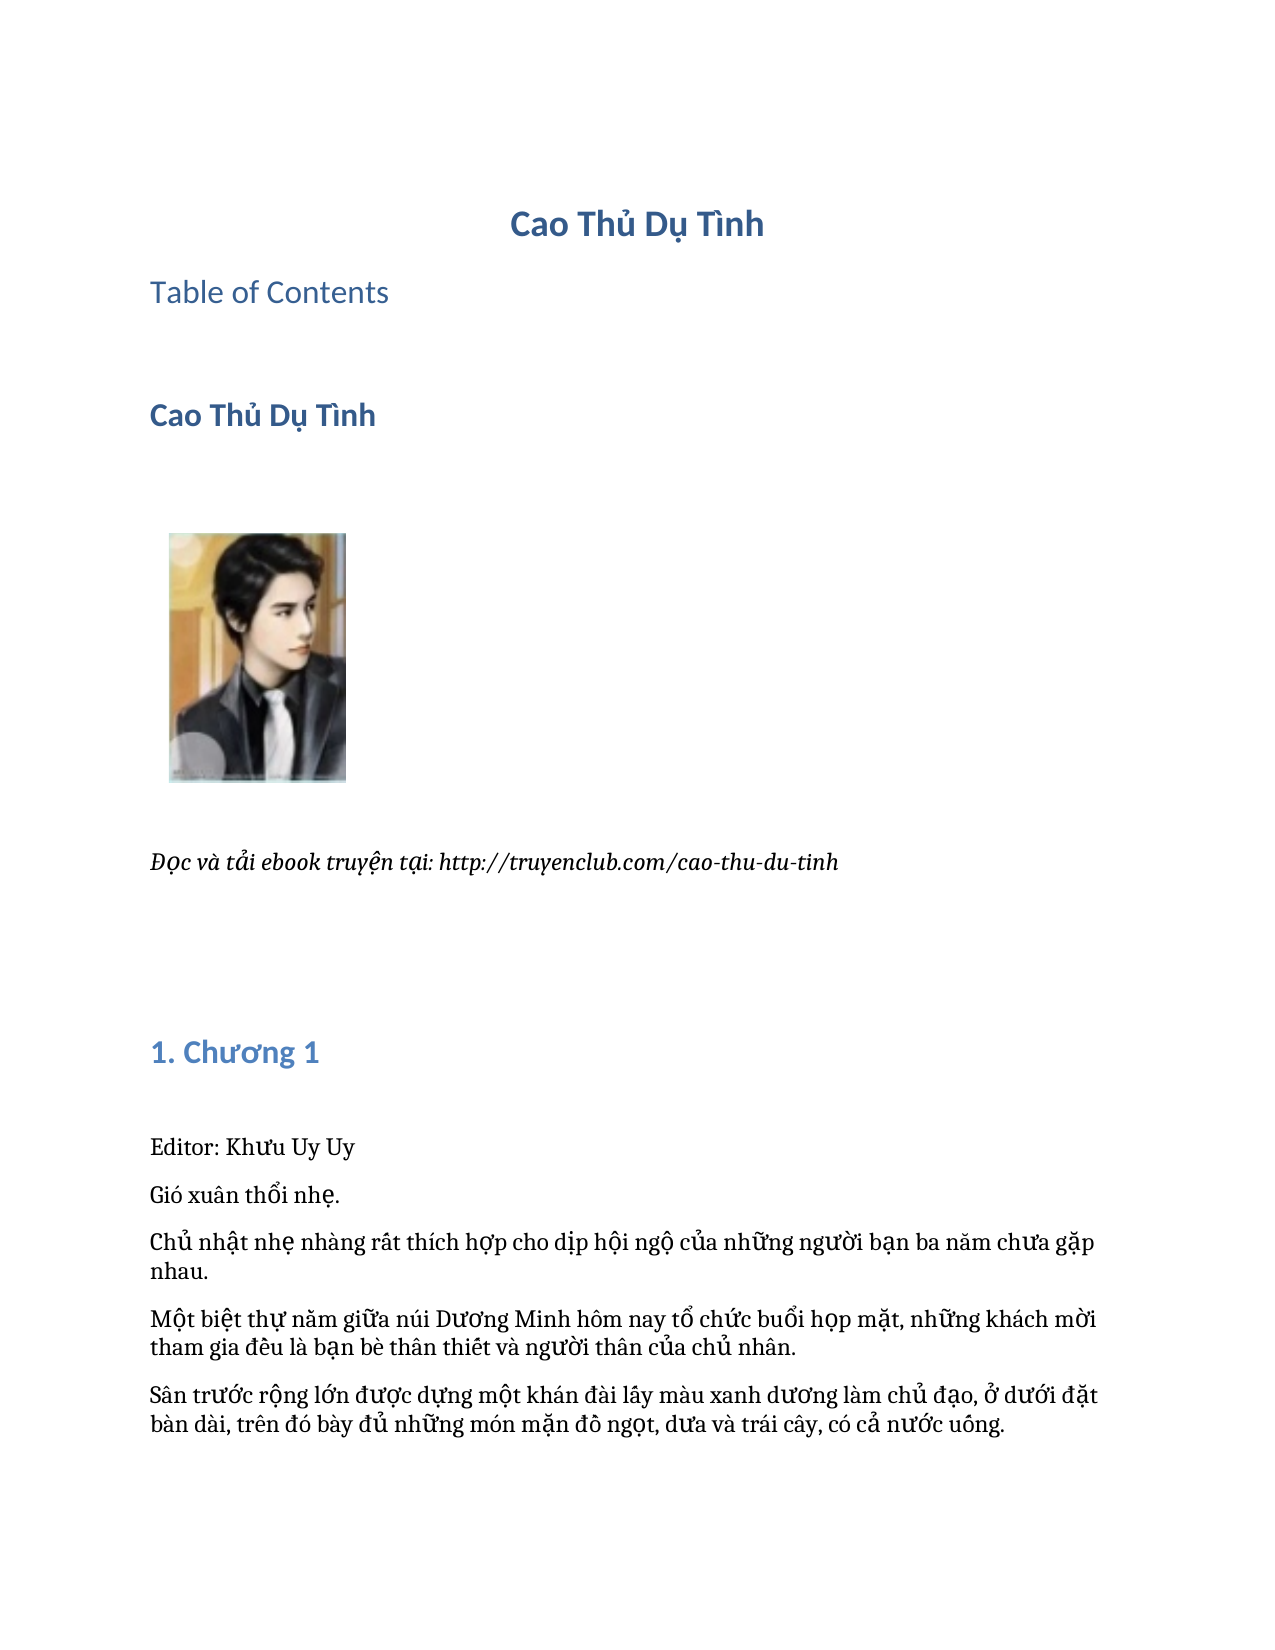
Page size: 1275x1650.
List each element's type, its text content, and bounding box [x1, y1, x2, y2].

text Sân trước rộng lớn được dựng một khán đài lấy màu xanh dương làm chủ đạo, ở dưới đặt bàn dài, trên đó bày đủ những món mặn đồ ngọt, dưa và trái cây, có cả nước uống. [150, 1381, 1125, 1438]
text Gió xuân thổi nhẹ. [150, 1181, 1125, 1209]
text Editor: Khưu Uy Uy [150, 1076, 1125, 1162]
text Đọc và tải ebook truyện tại: http://truyenclub.com/cao-thu-du-tinh [150, 791, 1125, 906]
subtitle Cao Thủ Dụ Tình [150, 393, 1125, 434]
subtitle 1. Chương 1 [150, 1031, 1125, 1072]
text Một biệt thự nằm giữa núi Dương Minh hôm nay tổ chức buổi họp mặt, những khách mời tham gia đều là bạn bè thân thiết và người thân của chủ nhân. [150, 1304, 1125, 1362]
text Chủ nhật nhẹ nhàng rất thích hợp cho dịp hội ngộ của những người bạn ba năm chưa gặp nhau. [150, 1228, 1125, 1286]
picture [168, 533, 346, 783]
title Cao Thủ Dụ Tình [150, 200, 1125, 246]
table_header [139, 529, 1275, 787]
